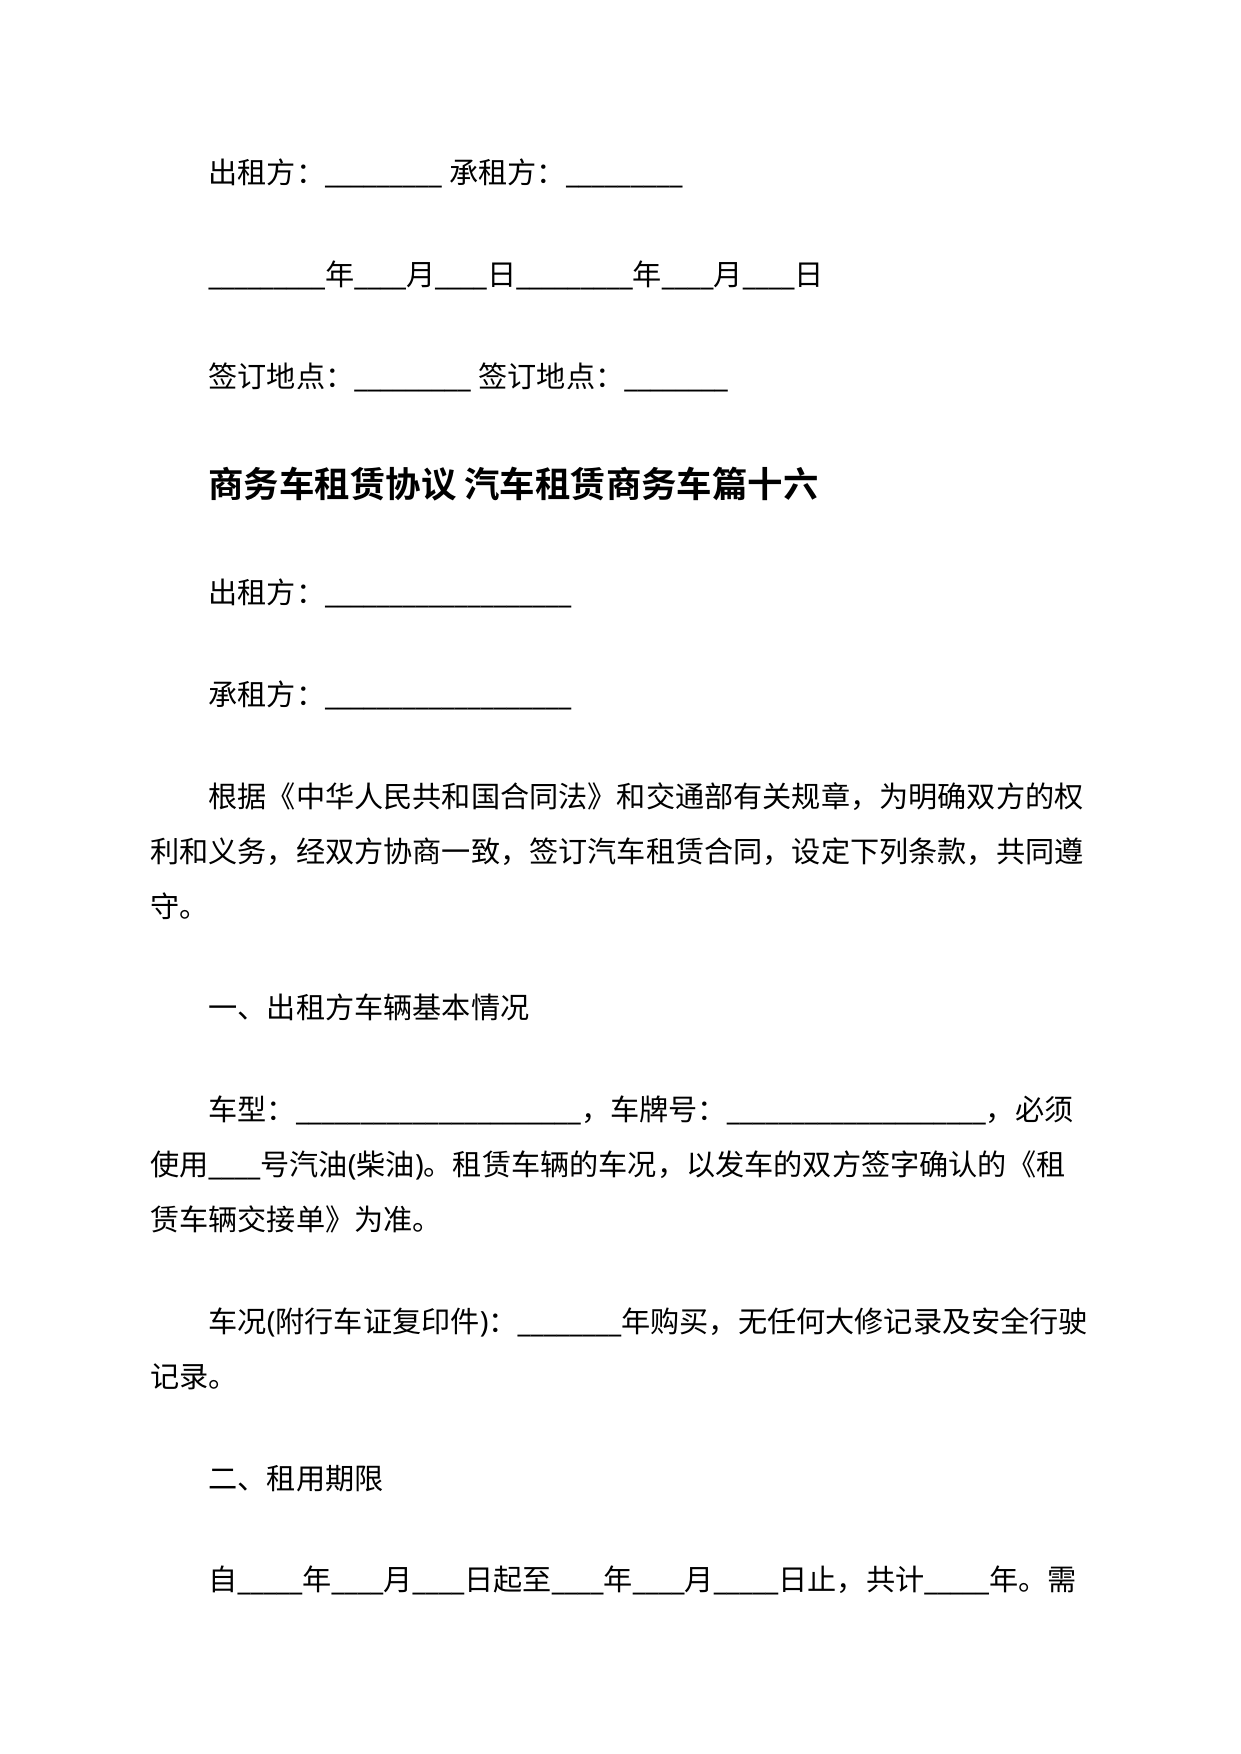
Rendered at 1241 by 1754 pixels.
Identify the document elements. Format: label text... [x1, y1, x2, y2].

text 出租方：___________________ [150, 569, 1090, 612]
text _________年____月____日_________年____月____日 [150, 252, 1090, 294]
text 根据《中华人民共和国合同法》和交通部有关规章，为明确双方的权利和义务，经双方协商一致，签订汽车租赁合同，设定下列条款，共同遵守。 [150, 773, 1090, 925]
text 一、出租方车辆基本情况 [150, 985, 1090, 1027]
text 商务车租赁协议 汽车租赁商务车篇十六 [150, 456, 1090, 507]
text 签订地点：_________ 签订地点：________ [150, 354, 1090, 396]
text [150, 1557, 1090, 1599]
text 承租方：___________________ [150, 671, 1090, 714]
text 出租方：_________ 承租方：_________ [150, 150, 1090, 192]
text 车况(附行车证复印件)：________年购买，无任何大修记录及安全行驶记录。 [150, 1298, 1090, 1396]
text 车型：______________________，车牌号：____________________，必须使用____号汽油(柴油)。租赁车辆的车况，以发车的双方签字确认的《租赁车辆交接单》为准。 [150, 1087, 1090, 1239]
text 二、租用期限 [150, 1455, 1090, 1497]
